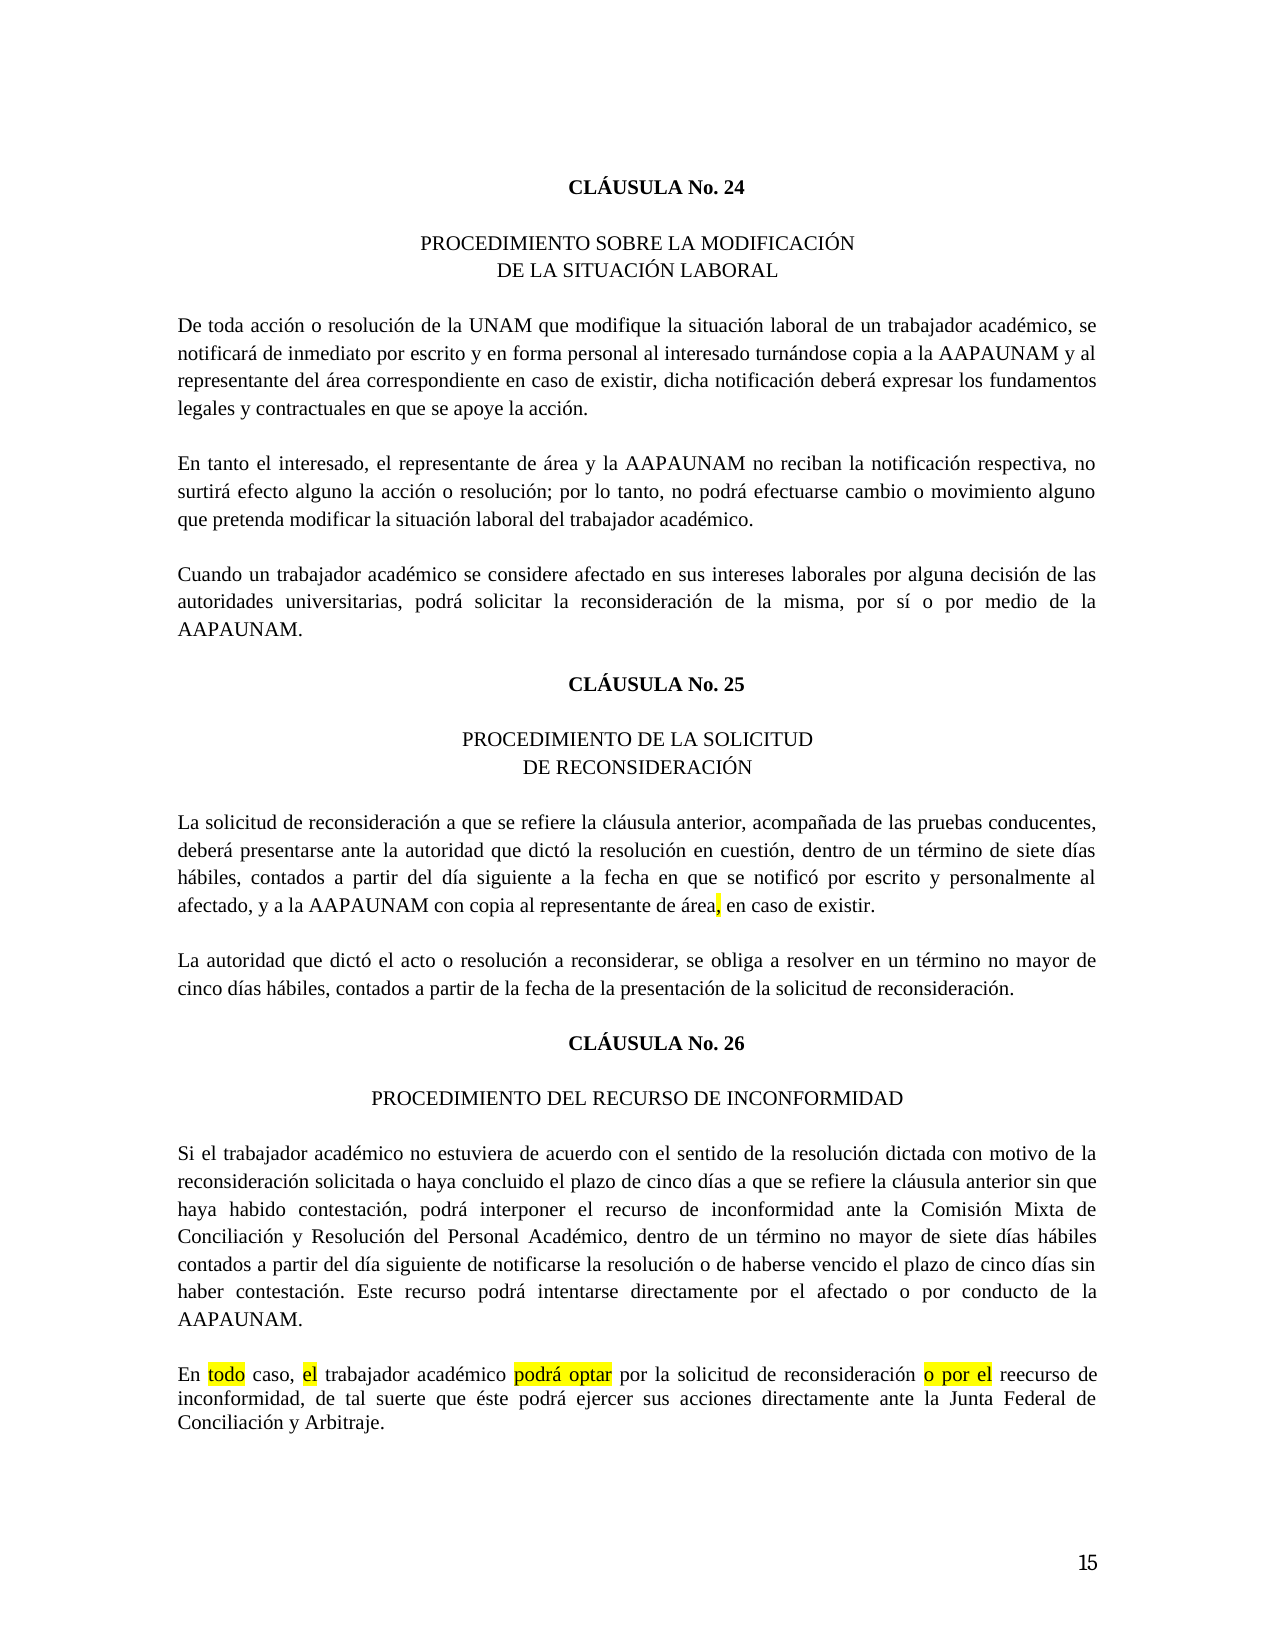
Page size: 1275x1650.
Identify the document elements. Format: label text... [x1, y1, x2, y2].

text Cuando un trabajador académico se considere afectado en sus intereses laborales por alguna decisión de las autoridades universitarias, podrá solicitar la reconsideración de la misma, por sí o por medio de la AAPAUNAM. [177, 562, 1098, 641]
text DE LA SITUACIÓN LABORAL [177, 258, 1098, 282]
text PROCEDIMIENTO SOBRE LA MODIFICACIÓN [177, 230, 1098, 254]
text La autoridad que dictó el acto o resolución a reconsiderar, se obliga a resolver en un término no mayor de cinco días hábiles, contados a partir de la fecha de la presentación de la solicitud de reconsideración. [177, 948, 1098, 1000]
text PROCEDIMIENTO DEL RECURSO DE INCONFORMIDAD [177, 1086, 1098, 1110]
text PROCEDIMIENTO DE LA SOLICITUD [177, 727, 1098, 751]
text La solicitud de reconsideración a que se refiere la cláusula anterior, acompañada de las pruebas conducentes, deberá presentarse ante la autoridad que dictó la resolución en cuestión, dentro de un término de siete días hábiles, contados a partir del día siguiente a la fecha en que se notificó por escrito y personalmente al afectado, y a la AAPAUNAM con copia al representante de área, en caso de existir. [177, 810, 1098, 917]
text CLÁUSULA No. 25 [215, 672, 1098, 696]
text Si el trabajador académico no estuviera de acuerdo con el sentido de la resolución dictada con motivo de la reconsideración solicitada o haya concluido el plazo de cinco días a que se refiere la cláusula anterior sin que haya habido contestación, podrá interponer el recurso de inconformidad ante la Comisión Mixta de Conciliación y Resolución del Personal Académico, dentro de un término no mayor de siete días hábiles contados a partir del día siguiente de notificarse la resolución o de haberse vencido el plazo de cinco días sin haber contestación. Este recurso podrá intentarse directamente por el afectado o por conducto de la AAPAUNAM. [177, 1141, 1098, 1331]
text DE RECONSIDERACIÓN [177, 755, 1098, 779]
text En todo caso, el trabajador académico podrá optar por la solicitud de reconsideración o por el reecurso de inconformidad, de tal suerte que éste podrá ejercer sus acciones directamente ante la Junta Federal de Conciliación y Arbitraje. [177, 1362, 1098, 1434]
text CLÁUSULA No. 26 [215, 1031, 1098, 1055]
text En tanto el interesado, el representante de área y la AAPAUNAM no reciban la notificación respectiva, no surtirá efecto alguno la acción o resolución; por lo tanto, no podrá efectuarse cambio o movimiento alguno que pretenda modificar la situación laboral del trabajador académico. [177, 451, 1098, 531]
text CLÁUSULA No. 24 [215, 175, 1098, 199]
text De toda acción o resolución de la UNAM que modifique la situación laboral de un trabajador académico, se notificará de inmediato por escrito y en forma personal al interesado turnándose copia a la AAPAUNAM y al representante del área correspondiente en caso de existir, dicha notificación deberá expresar los fundamentos legales y contractuales en que se apoye la acción. [177, 313, 1098, 420]
